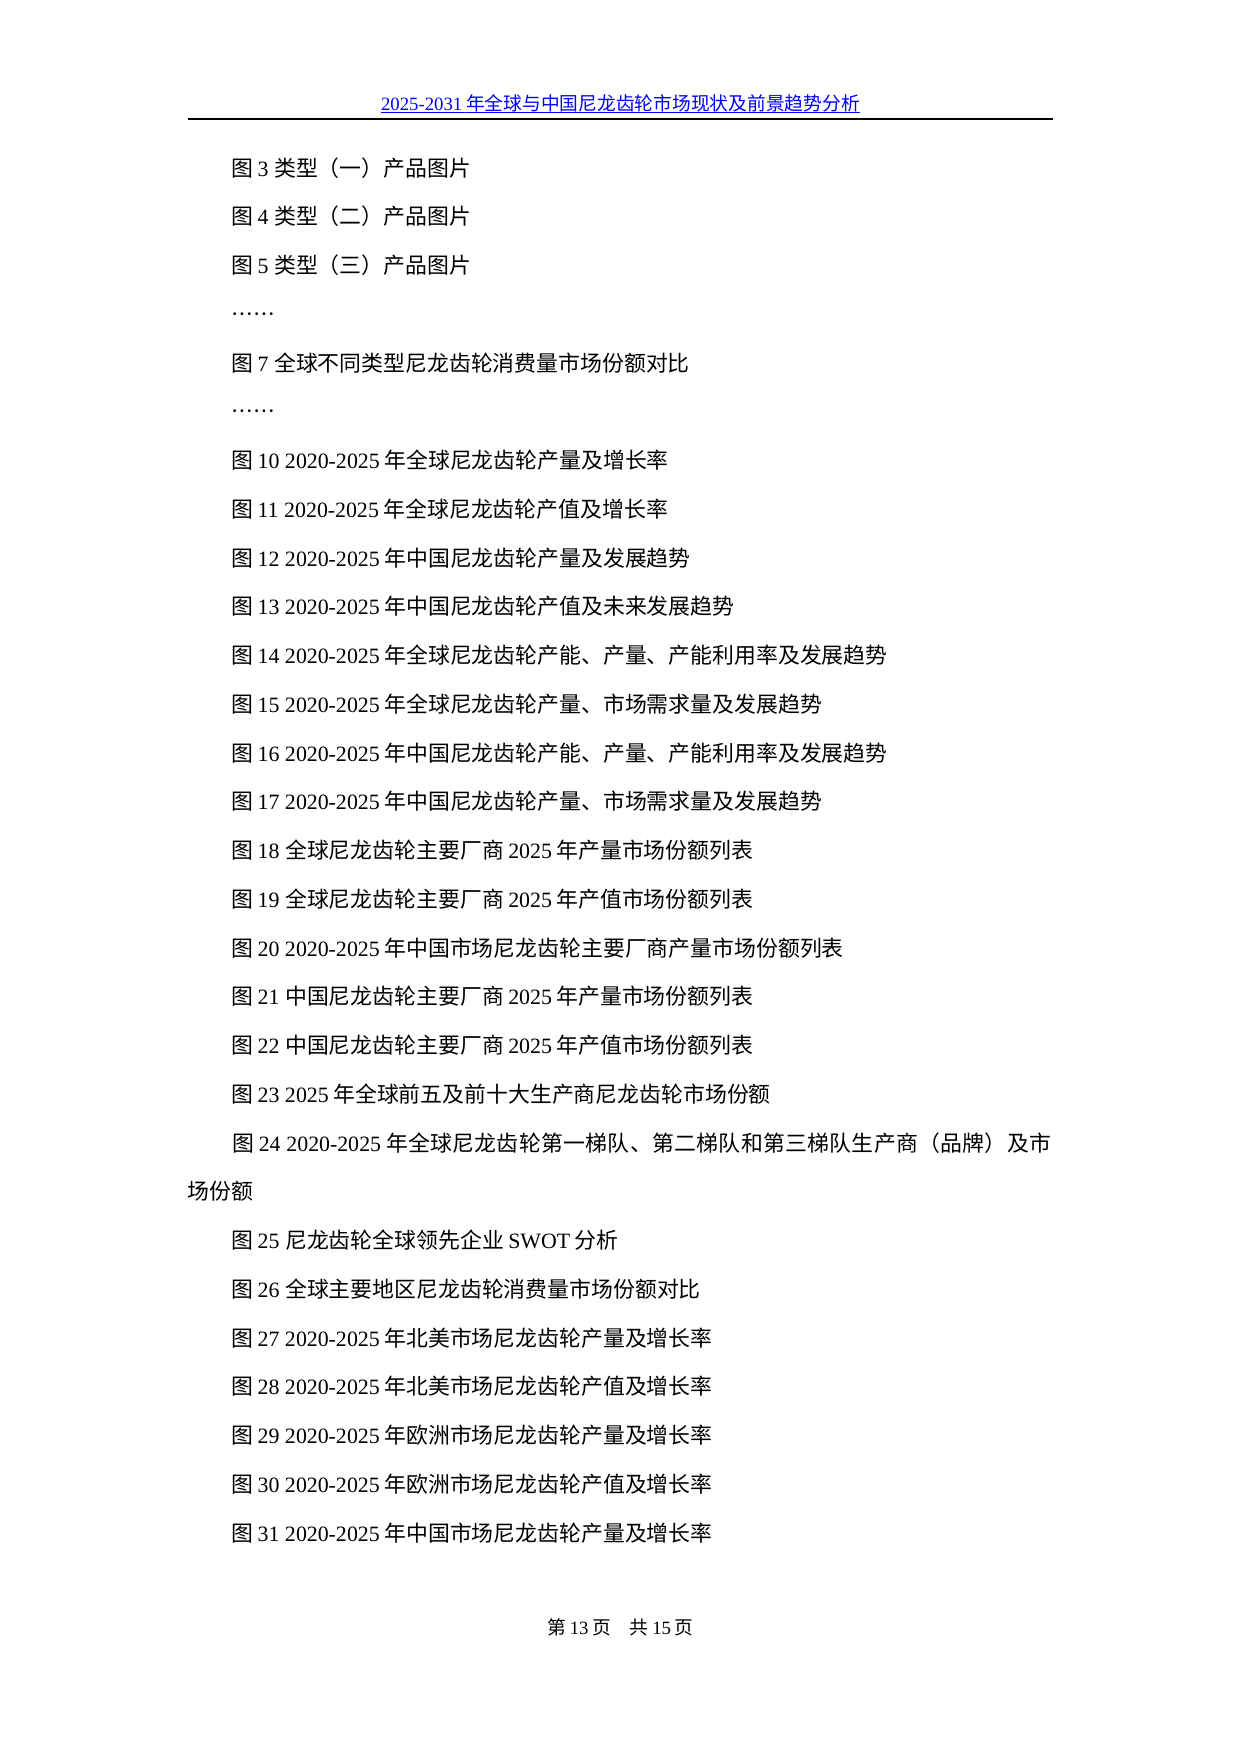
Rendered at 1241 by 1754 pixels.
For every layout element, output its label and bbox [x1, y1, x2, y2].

text [187, 150, 1053, 1548]
